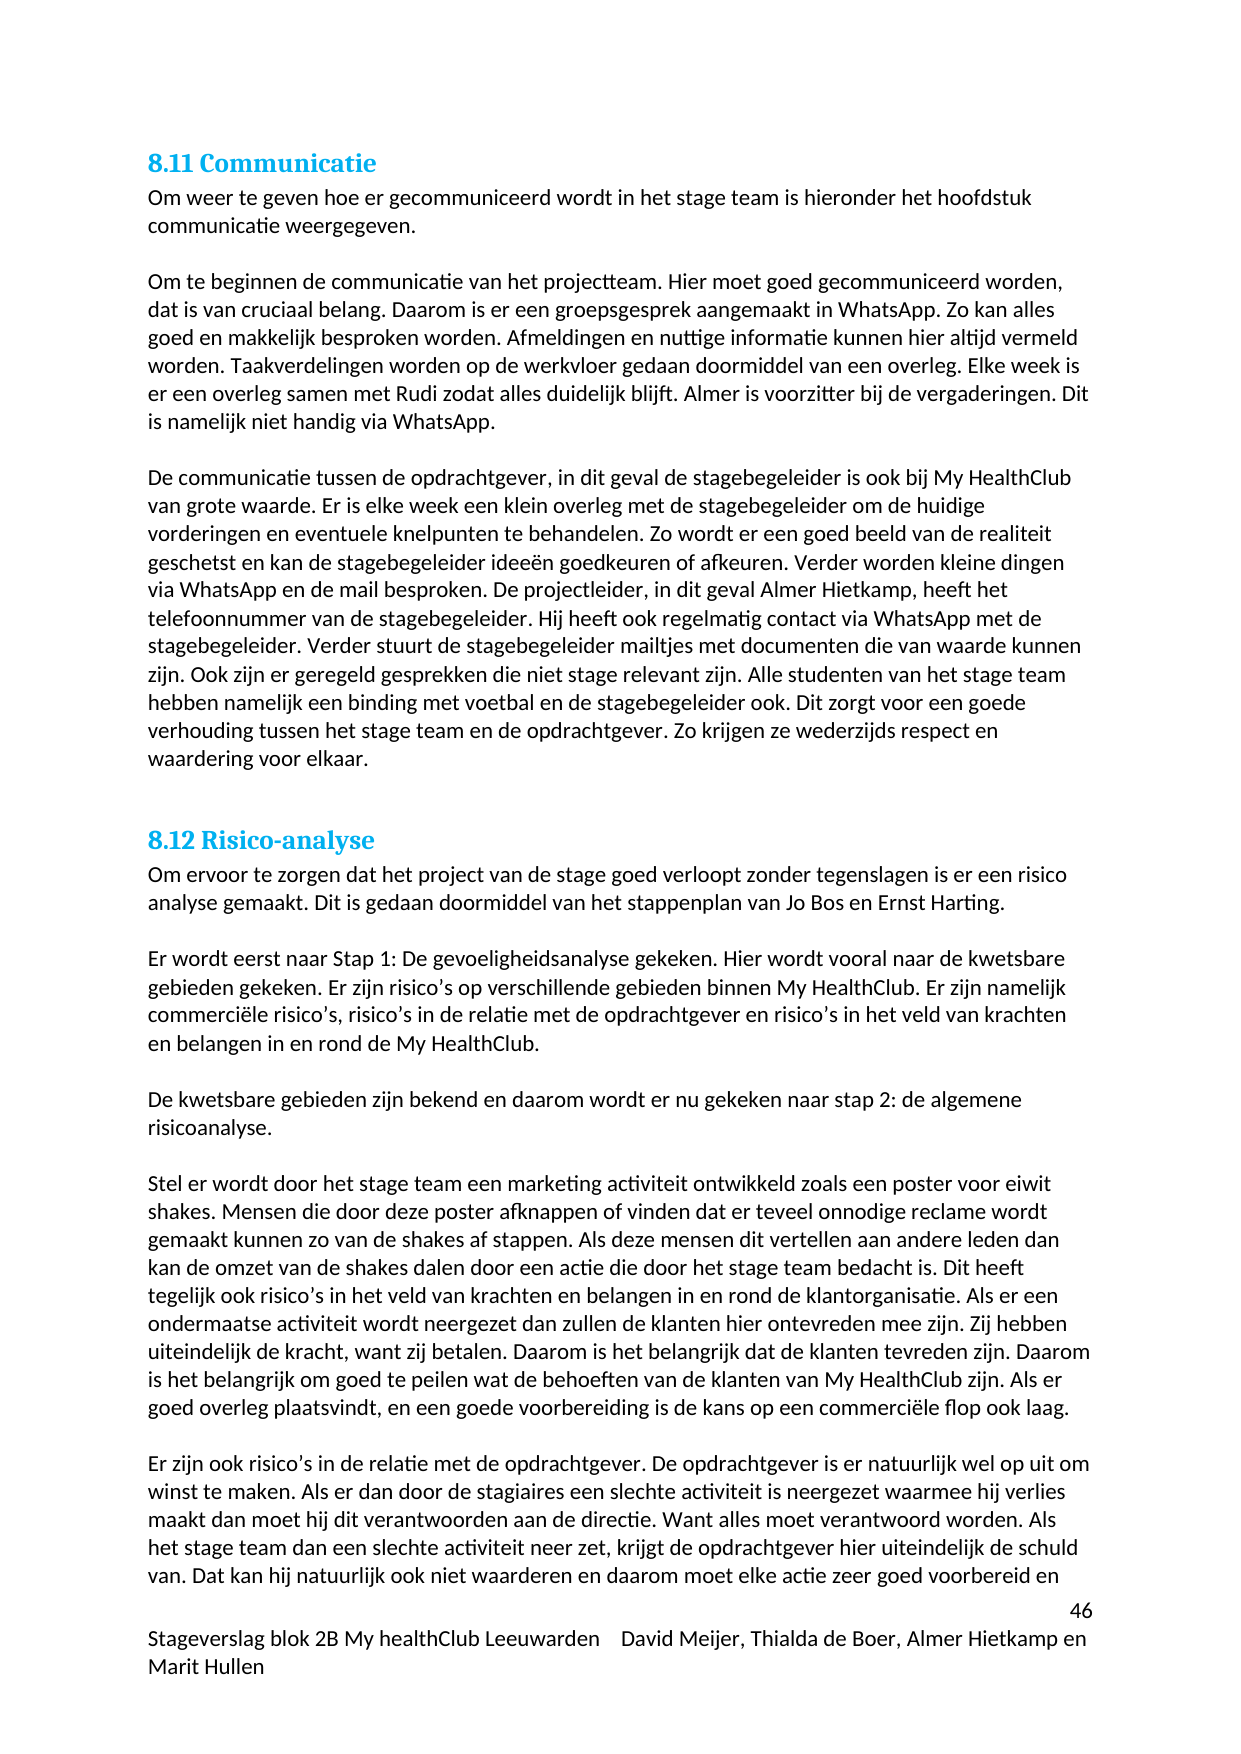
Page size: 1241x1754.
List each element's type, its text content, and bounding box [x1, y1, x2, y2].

text De kwetsbare gebieden zijn bekend en daarom wordt er nu gekeken naar stap 2: de algemene risicoanalyse. [148, 1085, 1093, 1141]
text De communicatie tussen de opdrachtgever, in dit geval de stagebegeleider is ook bij My HealthClub van grote waarde. Er is elke week een klein overleg met de stagebegeleider om de huidige vorderingen en eventuele knelpunten te behandelen. Zo wordt er een goed beeld van de realiteit geschetst en kan de stagebegeleider ideeën goedkeuren of afkeuren. Verder worden kleine dingen via WhatsApp en de mail besproken. De projectleider, in dit geval Almer Hietkamp, heeft het telefoonnummer van de stagebegeleider. Hij heeft ook regelmatig contact via WhatsApp met de stagebegeleider. Verder stuurt de stagebegeleider mailtjes met documenten die van waarde kunnen zijn. Ook zijn er geregeld gesprekken die niet stage relevant zijn. Alle studenten van het stage team hebben namelijk een binding met voetbal en de stagebegeleider ook. Dit zorgt voor een goede verhouding tussen het stage team en de opdrachtgever. Zo krijgen ze wederzijds respect en waardering voor elkaar. [148, 463, 1093, 772]
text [148, 1449, 1093, 1589]
text Stel er wordt door het stage team een marketing activiteit ontwikkeld zoals een poster voor eiwit shakes. Mensen die door deze poster afknappen of vinden dat er teveel onnodige reclame wordt gemaakt kunnen zo van de shakes af stappen. Als deze mensen dit vertellen aan andere leden dan kan de omzet van de shakes dalen door een actie die door het stage team bedacht is. Dit heeft tegelijk ook risico’s in het veld van krachten en belangen in en rond de klantorganisatie. Als er een ondermaatse activiteit wordt neergezet dan zullen de klanten hier ontevreden mee zijn. Zij hebben uiteindelijk de kracht, want zij betalen. Daarom is het belangrijk dat de klanten tevreden zijn. Daarom is het belangrijk om goed te peilen wat de behoeften van de klanten van My HealthClub zijn. Als er goed overleg plaatsvindt, en een goede voorbereiding is de kans op een commerciële flop ook laag. [148, 1169, 1093, 1421]
text Om weer te geven hoe er gecommuniceerd wordt in het stage team is hieronder het hoofdstuk communicatie weergegeven. [148, 183, 1093, 239]
text Om te beginnen de communicatie van het projectteam. Hier moet goed gecommuniceerd worden, dat is van cruciaal belang. Daarom is er een groepsgesprek aangemaakt in WhatsApp. Zo kan alles goed en makkelijk besproken worden. Afmeldingen en nuttige informatie kunnen hier altijd vermeld worden. Taakverdelingen worden op de werkvloer gedaan doormiddel van een overleg. Elke week is er een overleg samen met Rudi zodat alles duidelijk blijft. Almer is voorzitter bij de vergaderingen. Dit is namelijk niet handig via WhatsApp. [148, 267, 1093, 436]
text Er wordt eerst naar Stap 1: De gevoeligheidsanalyse gekeken. Hier wordt vooral naar de kwetsbare gebieden gekeken. Er zijn risico’s op verschillende gebieden binnen My HealthClub. Er zijn namelijk commerciële risico’s, risico’s in de relatie met de opdrachtgever en risico’s in het veld van krachten en belangen in en rond de My HealthClub. [148, 944, 1093, 1057]
subtitle 8.12 Risico-analyse [148, 825, 1093, 856]
text Om ervoor te zorgen dat het project van de stage goed verloopt zonder tegenslagen is er een risico analyse gemaakt. Dit is gedaan doormiddel van het stappenplan van Jo Bos en Ernst Harting. [148, 861, 1093, 917]
subtitle 8.11 Communicatie [148, 148, 1093, 179]
